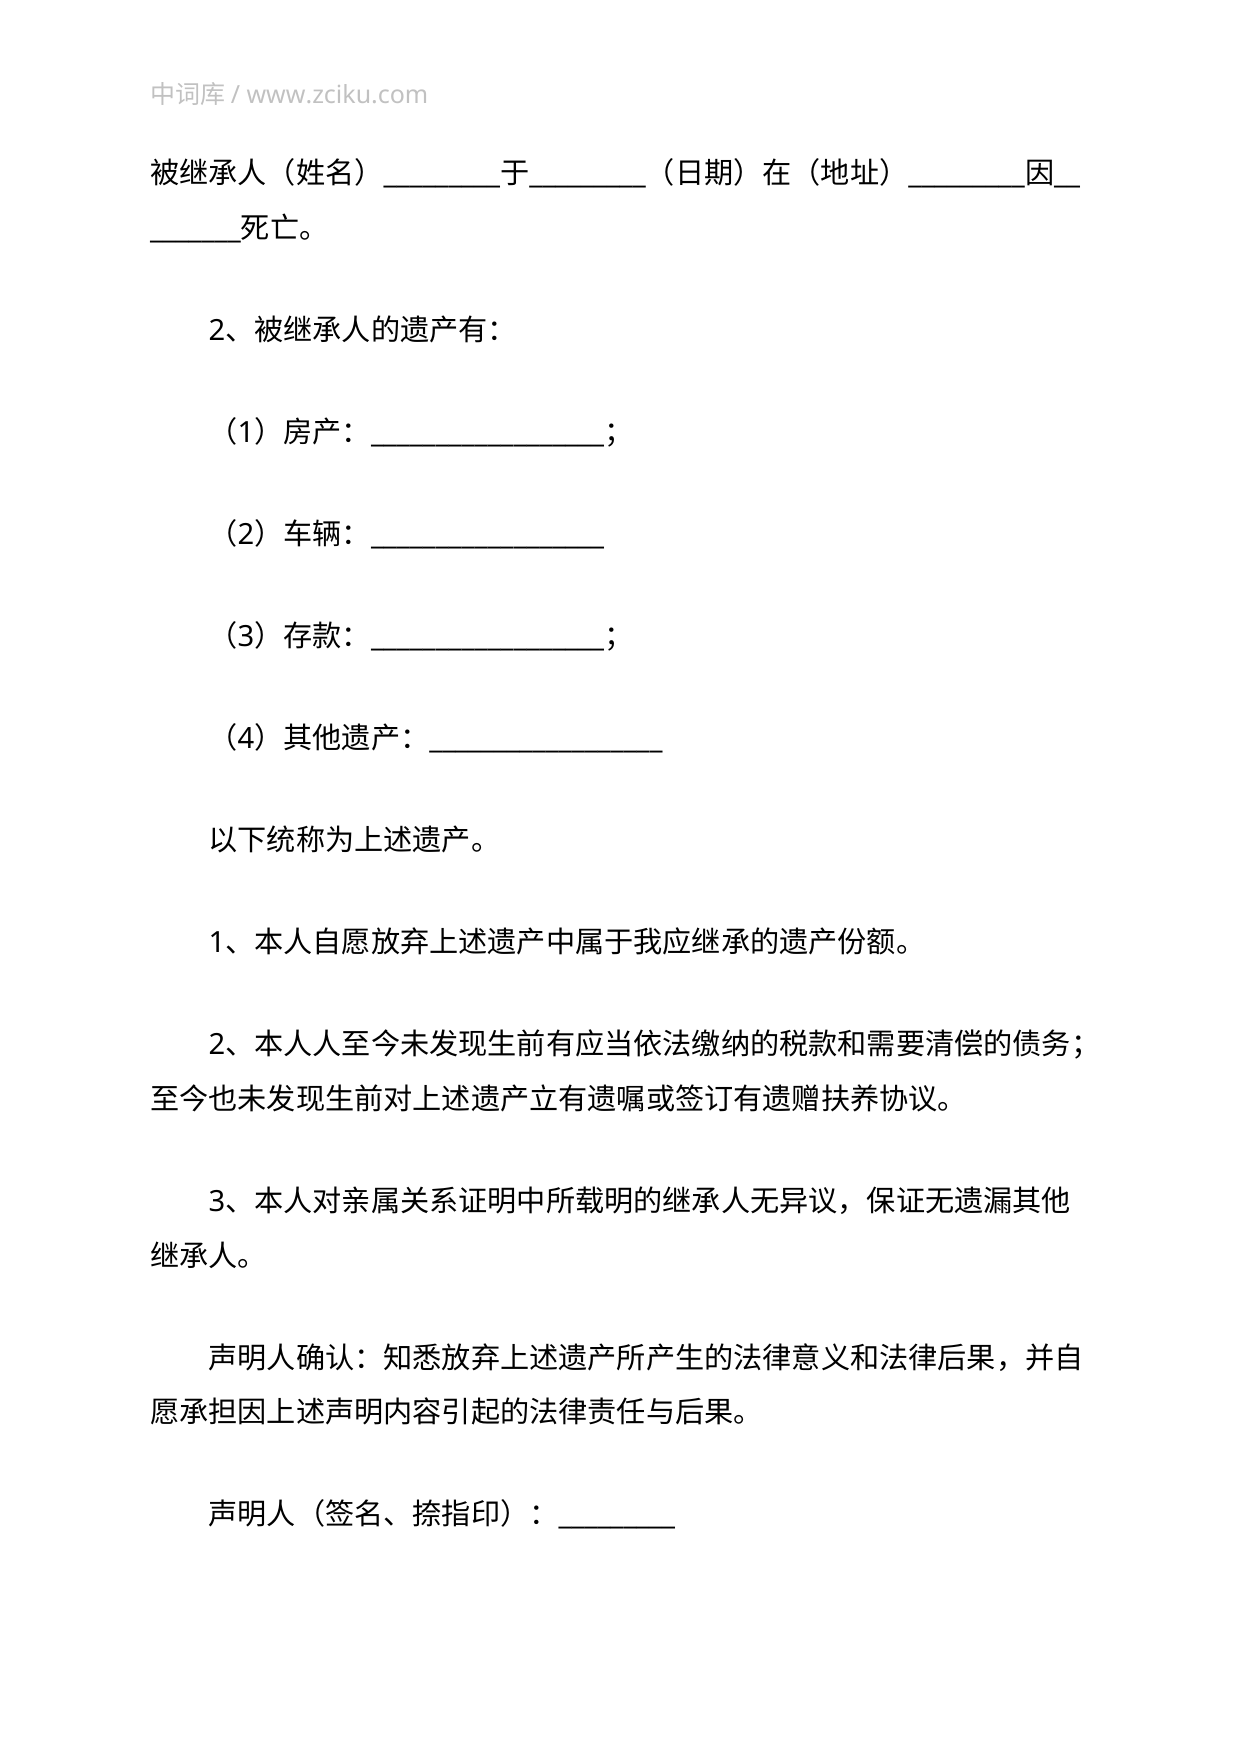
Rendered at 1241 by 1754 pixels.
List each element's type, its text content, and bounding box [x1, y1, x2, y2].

text （4）其他遗产：__________________ [150, 715, 1090, 757]
text 声明人（签名、捺指印）：_________ [150, 1491, 1090, 1533]
text 1、本人自愿放弃上述遗产中属于我应继承的遗产份额。 [150, 919, 1090, 961]
text 以下统称为上述遗产。 [150, 817, 1090, 859]
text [150, 150, 1090, 247]
text 3、本人对亲属关系证明中所载明的继承人无异议，保证无遗漏其他继承人。 [150, 1177, 1090, 1275]
text 2、被继承人的遗产有： [150, 307, 1090, 349]
text 2、本人人至今未发现生前有应当依法缴纳的税款和需要清偿的债务；至今也未发现生前对上述遗产立有遗嘱或签订有遗赠扶养协议。 [150, 1021, 1090, 1118]
text 声明人确认：知悉放弃上述遗产所产生的法律意义和法律后果，并自愿承担因上述声明内容引起的法律责任与后果。 [150, 1334, 1090, 1431]
text （2）车辆：__________________ [150, 511, 1090, 553]
text （3）存款：__________________； [150, 613, 1090, 655]
text （1）房产：__________________； [150, 409, 1090, 451]
